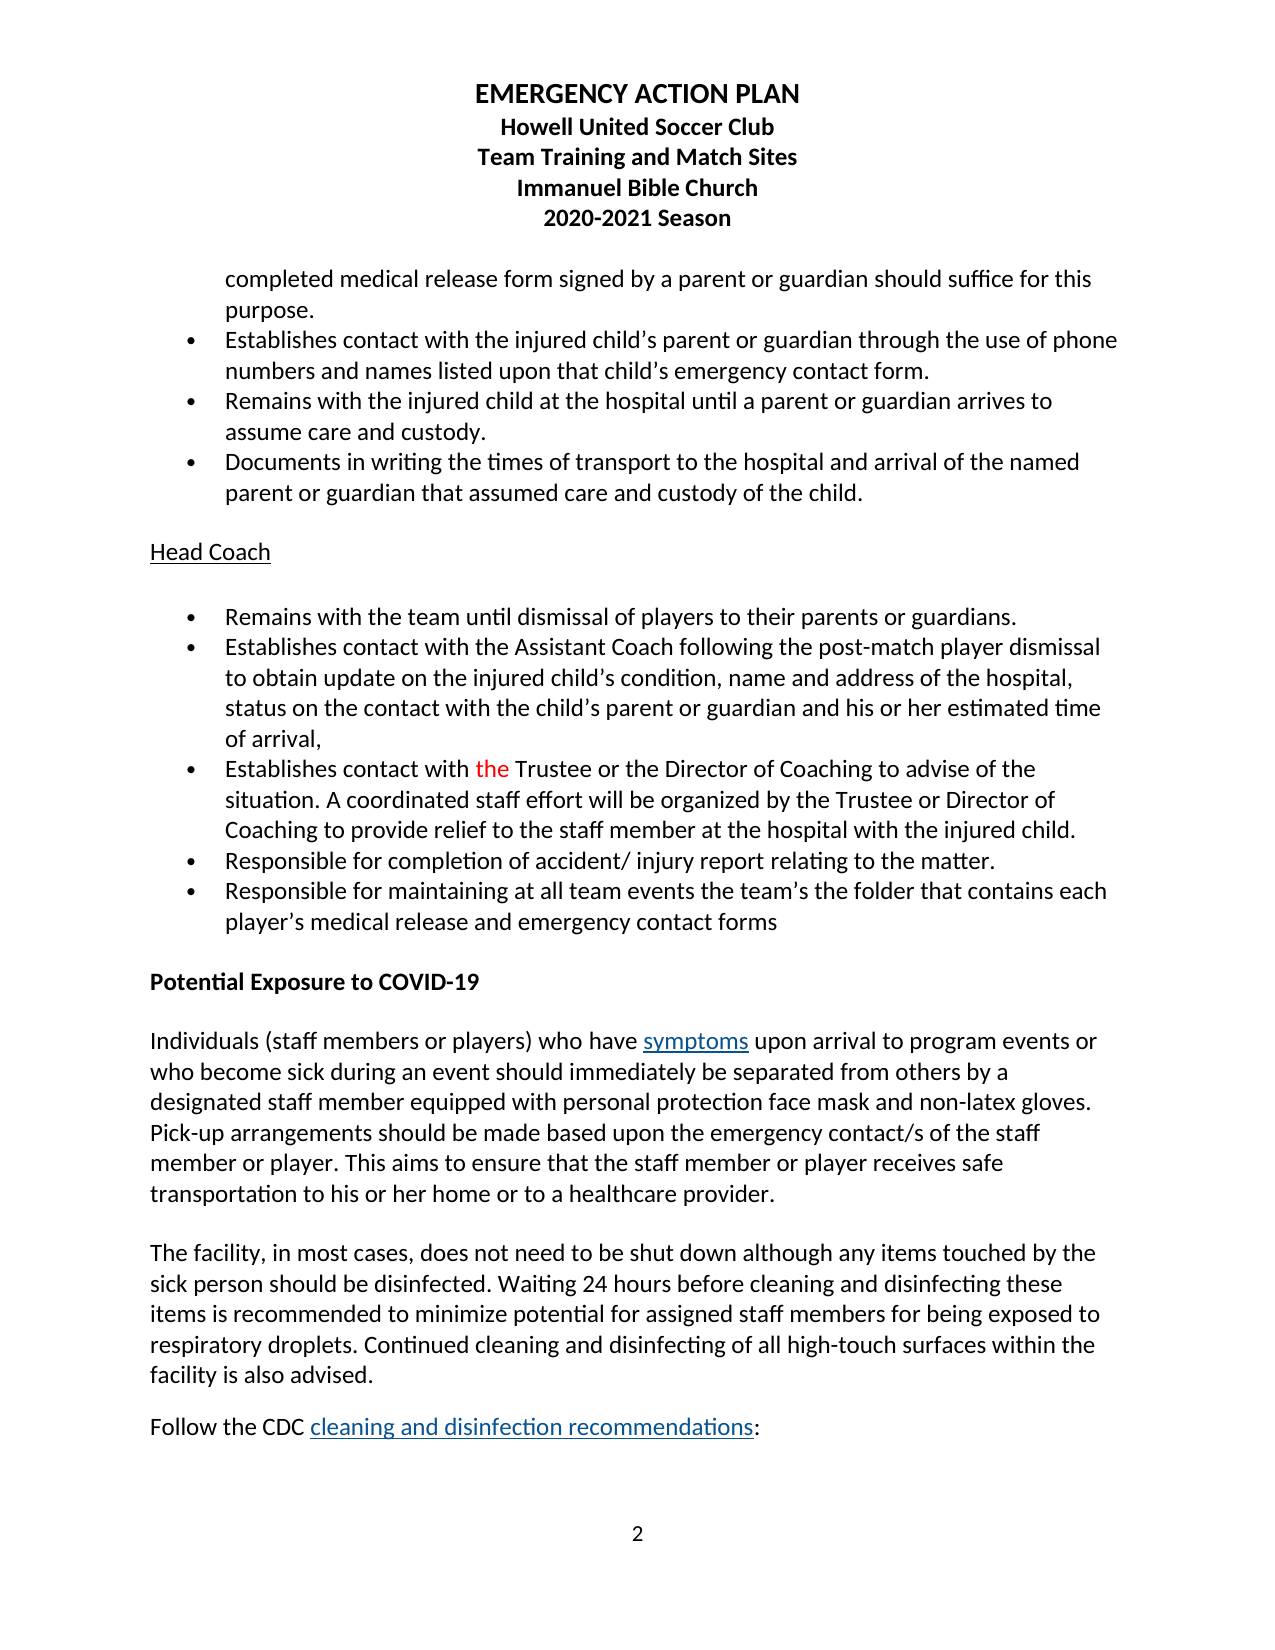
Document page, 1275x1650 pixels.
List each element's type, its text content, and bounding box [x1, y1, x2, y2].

text The facility, in most cases, does not need to be shut down although any items touched by the sick person should be disinfected. Waiting 24 hours before cleaning and disinfecting these items is recommended to minimize potential for assigned staff members for being exposed to respiratory droplets. Continued cleaning and disinfecting of all high-touch surfaces within the facility is also advised. [150, 1238, 1125, 1390]
list Establishes contact with the Trustee or the Director of Coaching to advise of the situation. A coordinated staff effort will be organized by the Trustee or Director of Coaching to provide relief to the staff member at the hospital with the injured child. [187, 753, 1125, 845]
text Potential Exposure to COVID-19 [150, 966, 1125, 996]
list Documents in writing the times of transport to the hospital and arrival of the named parent or guardian that assumed care and custody of the child. [187, 446, 1125, 507]
list Establishes contact with the injured child’s parent or guardian through the use of phone numbers and names listed upon that child’s emergency contact form. [187, 324, 1125, 385]
text Individuals (staff members or players) who have symptoms upon arrival to program events or who become sick during an event should immediately be separated from others by a designated staff member equipped with personal protection face mask and non-latex gloves. Pick-up arrangements should be made based upon the emergency contact/s of the staff member or player. This aims to ensure that the staff member or player receives safe transportation to his or her home or to a healthcare provider. [150, 1025, 1125, 1208]
list Remains with the team until dismissal of players to their parents or guardians. [187, 601, 1125, 631]
list Establishes contact with the Assistant Coach following the post-match player dismissal to obtain update on the injured child’s condition, name and address of the hospital, status on the contact with the child’s parent or guardian and his or her estimated time of arrival, [187, 631, 1125, 753]
text Head Coach [150, 537, 1125, 567]
list Remains with the injured child at the hospital until a parent or guardian arrives to assume care and custody. [187, 385, 1125, 446]
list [187, 263, 1125, 324]
list Responsible for maintaining at all team events the team’s the folder that contains each player’s medical release and emergency contact forms [187, 875, 1125, 936]
list Responsible for completion of accident/ injury report relating to the matter. [187, 845, 1125, 875]
text Follow the CDC cleaning and disinfection recommendations: [150, 1411, 1125, 1442]
